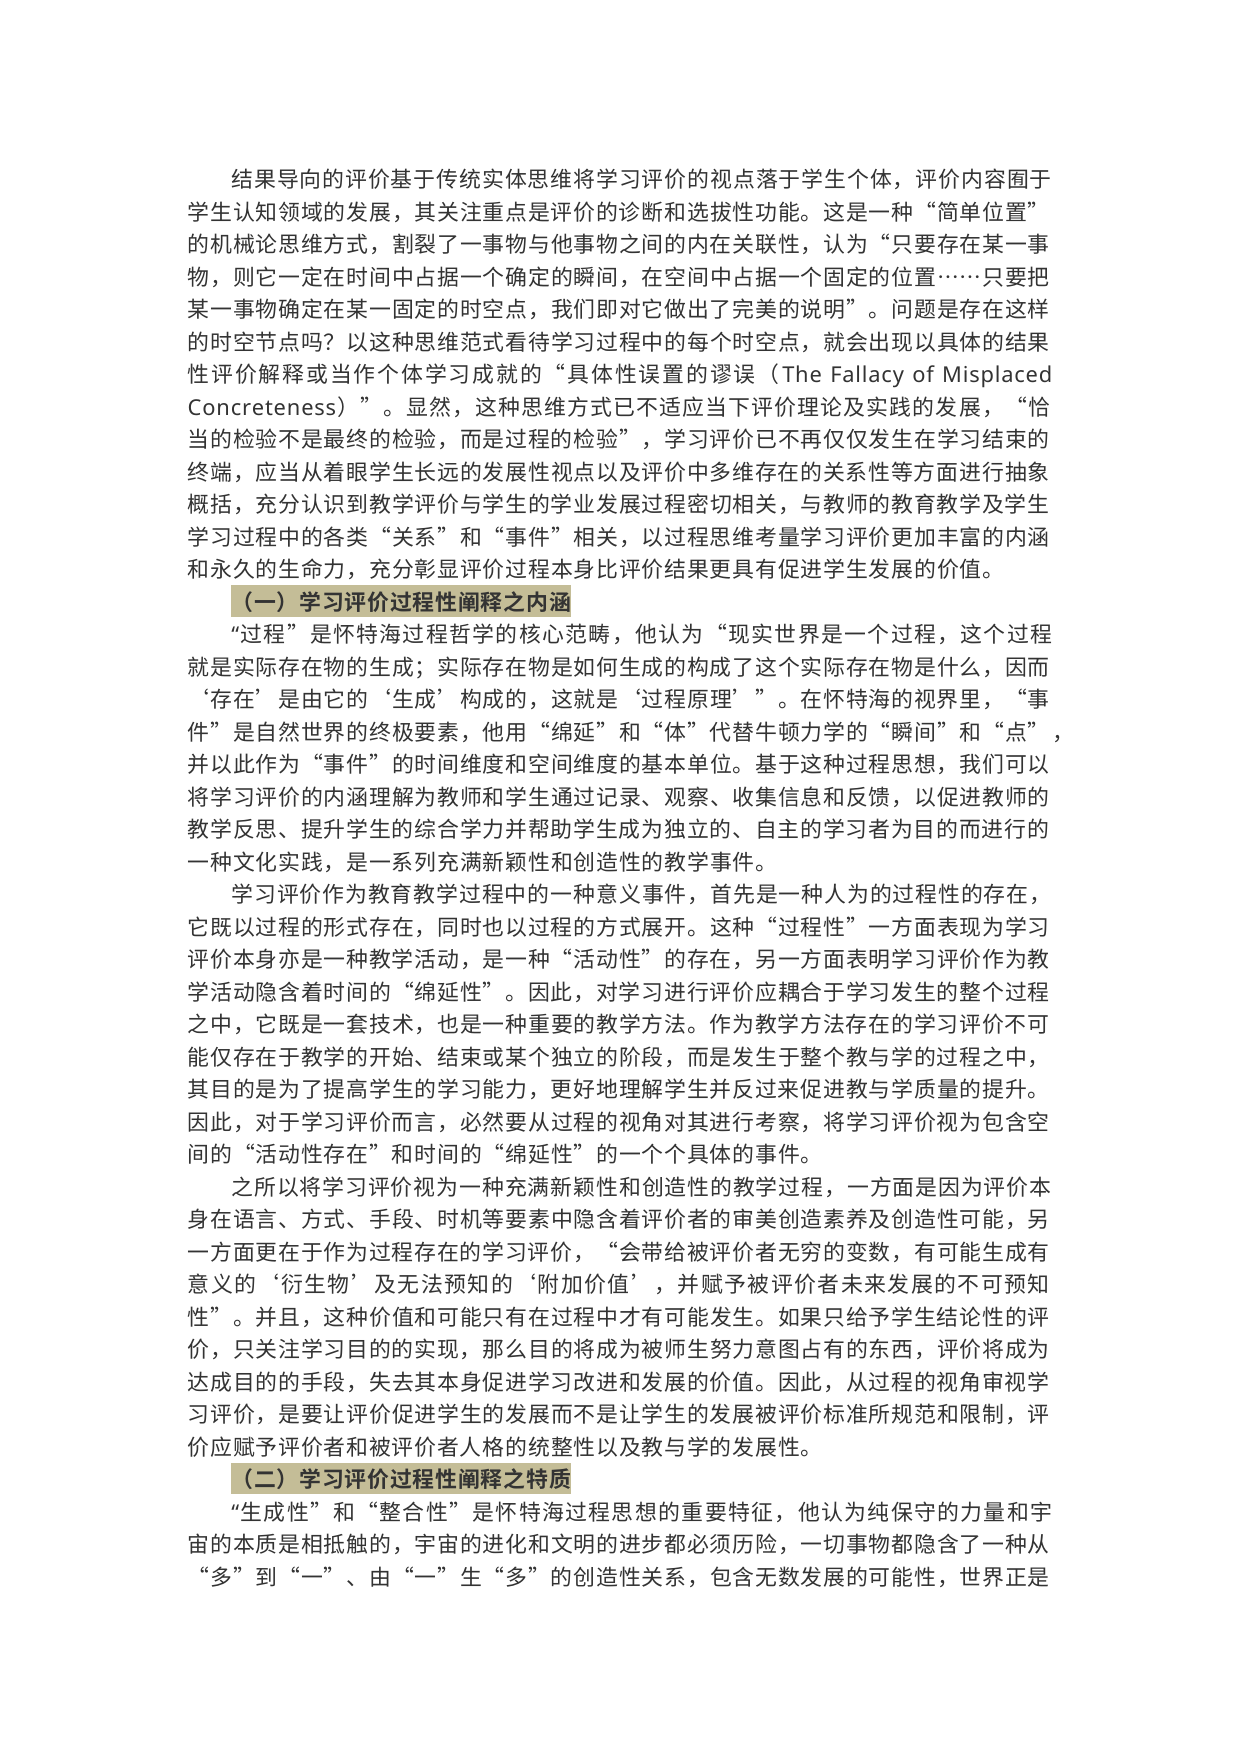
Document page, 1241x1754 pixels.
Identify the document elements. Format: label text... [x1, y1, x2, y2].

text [187, 1494, 1053, 1592]
text （一）学习评价过程性阐释之内涵 [187, 584, 1053, 617]
text “过程”是怀特海过程哲学的核心范畴，他认为“现实世界是一个过程，这个过程就是实际存在物的生成；实际存在物是如何生成的构成了这个实际存在物是什么，因而‘存在’是由它的‘生成’构成的，这就是‘过程原理’”。在怀特海的视界里，“事件”是自然世界的终极要素，他用“绵延”和“体”代替牛顿力学的“瞬间”和“点”，并以此作为“事件”的时间维度和空间维度的基本单位。基于这种过程思想，我们可以将学习评价的内涵理解为教师和学生通过记录、观察、收集信息和反馈，以促进教师的教学反思、提升学生的综合学力并帮助学生成为独立的、自主的学习者为目的而进行的一种文化实践，是一系列充满新颖性和创造性的教学事件。 [187, 617, 1053, 877]
text 学习评价作为教育教学过程中的一种意义事件，首先是一种人为的过程性的存在，它既以过程的形式存在，同时也以过程的方式展开。这种“过程性”一方面表现为学习评价本身亦是一种教学活动，是一种“活动性”的存在，另一方面表明学习评价作为教学活动隐含着时间的“绵延性”。因此，对学习进行评价应耦合于学习发生的整个过程之中，它既是一套技术，也是一种重要的教学方法。作为教学方法存在的学习评价不可能仅存在于教学的开始、结束或某个独立的阶段，而是发生于整个教与学的过程之中，其目的是为了提高学生的学习能力，更好地理解学生并反过来促进教与学质量的提升。因此，对于学习评价而言，必然要从过程的视角对其进行考察，将学习评价视为包含空间的“活动性存在”和时间的“绵延性”的一个个具体的事件。 [187, 877, 1053, 1169]
text （二）学习评价过程性阐释之特质 [187, 1462, 1053, 1494]
text 结果导向的评价基于传统实体思维将学习评价的视点落于学生个体，评价内容囿于学生认知领域的发展，其关注重点是评价的诊断和选拔性功能。这是一种“简单位置”的机械论思维方式，割裂了一事物与他事物之间的内在关联性，认为“只要存在某一事物，则它一定在时间中占据一个确定的瞬间，在空间中占据一个固定的位置……只要把某一事物确定在某一固定的时空点，我们即对它做出了完美的说明”。问题是存在这样的时空节点吗？以这种思维范式看待学习过程中的每个时空点，就会出现以具体的结果性评价解释或当作个体学习成就的“具体性误置的谬误（The Fallacy of Misplaced Concreteness）”。显然，这种思维方式已不适应当下评价理论及实践的发展，“恰当的检验不是最终的检验，而是过程的检验”，学习评价已不再仅仅发生在学习结束的终端，应当从着眼学生长远的发展性视点以及评价中多维存在的关系性等方面进行抽象概括，充分认识到教学评价与学生的学业发展过程密切相关，与教师的教育教学及学生学习过程中的各类“关系”和“事件”相关，以过程思维考量学习评价更加丰富的内涵和永久的生命力，充分彰显评价过程本身比评价结果更具有促进学生发展的价值。 [187, 162, 1053, 584]
text 之所以将学习评价视为一种充满新颖性和创造性的教学过程，一方面是因为评价本身在语言、方式、手段、时机等要素中隐含着评价者的审美创造素养及创造性可能，另一方面更在于作为过程存在的学习评价，“会带给被评价者无穷的变数，有可能生成有意义的‘衍生物’及无法预知的‘附加价值’，并赋予被评价者未来发展的不可预知性”。并且，这种价值和可能只有在过程中才有可能发生。如果只给予学生结论性的评价，只关注学习目的的实现，那么目的将成为被师生努力意图占有的东西，评价将成为达成目的的手段，失去其本身促进学习改进和发展的价值。因此，从过程的视角审视学习评价，是要让评价促进学生的发展而不是让学生的发展被评价标准所规范和限制，评价应赋予评价者和被评价者人格的统整性以及教与学的发展性。 [187, 1169, 1053, 1462]
